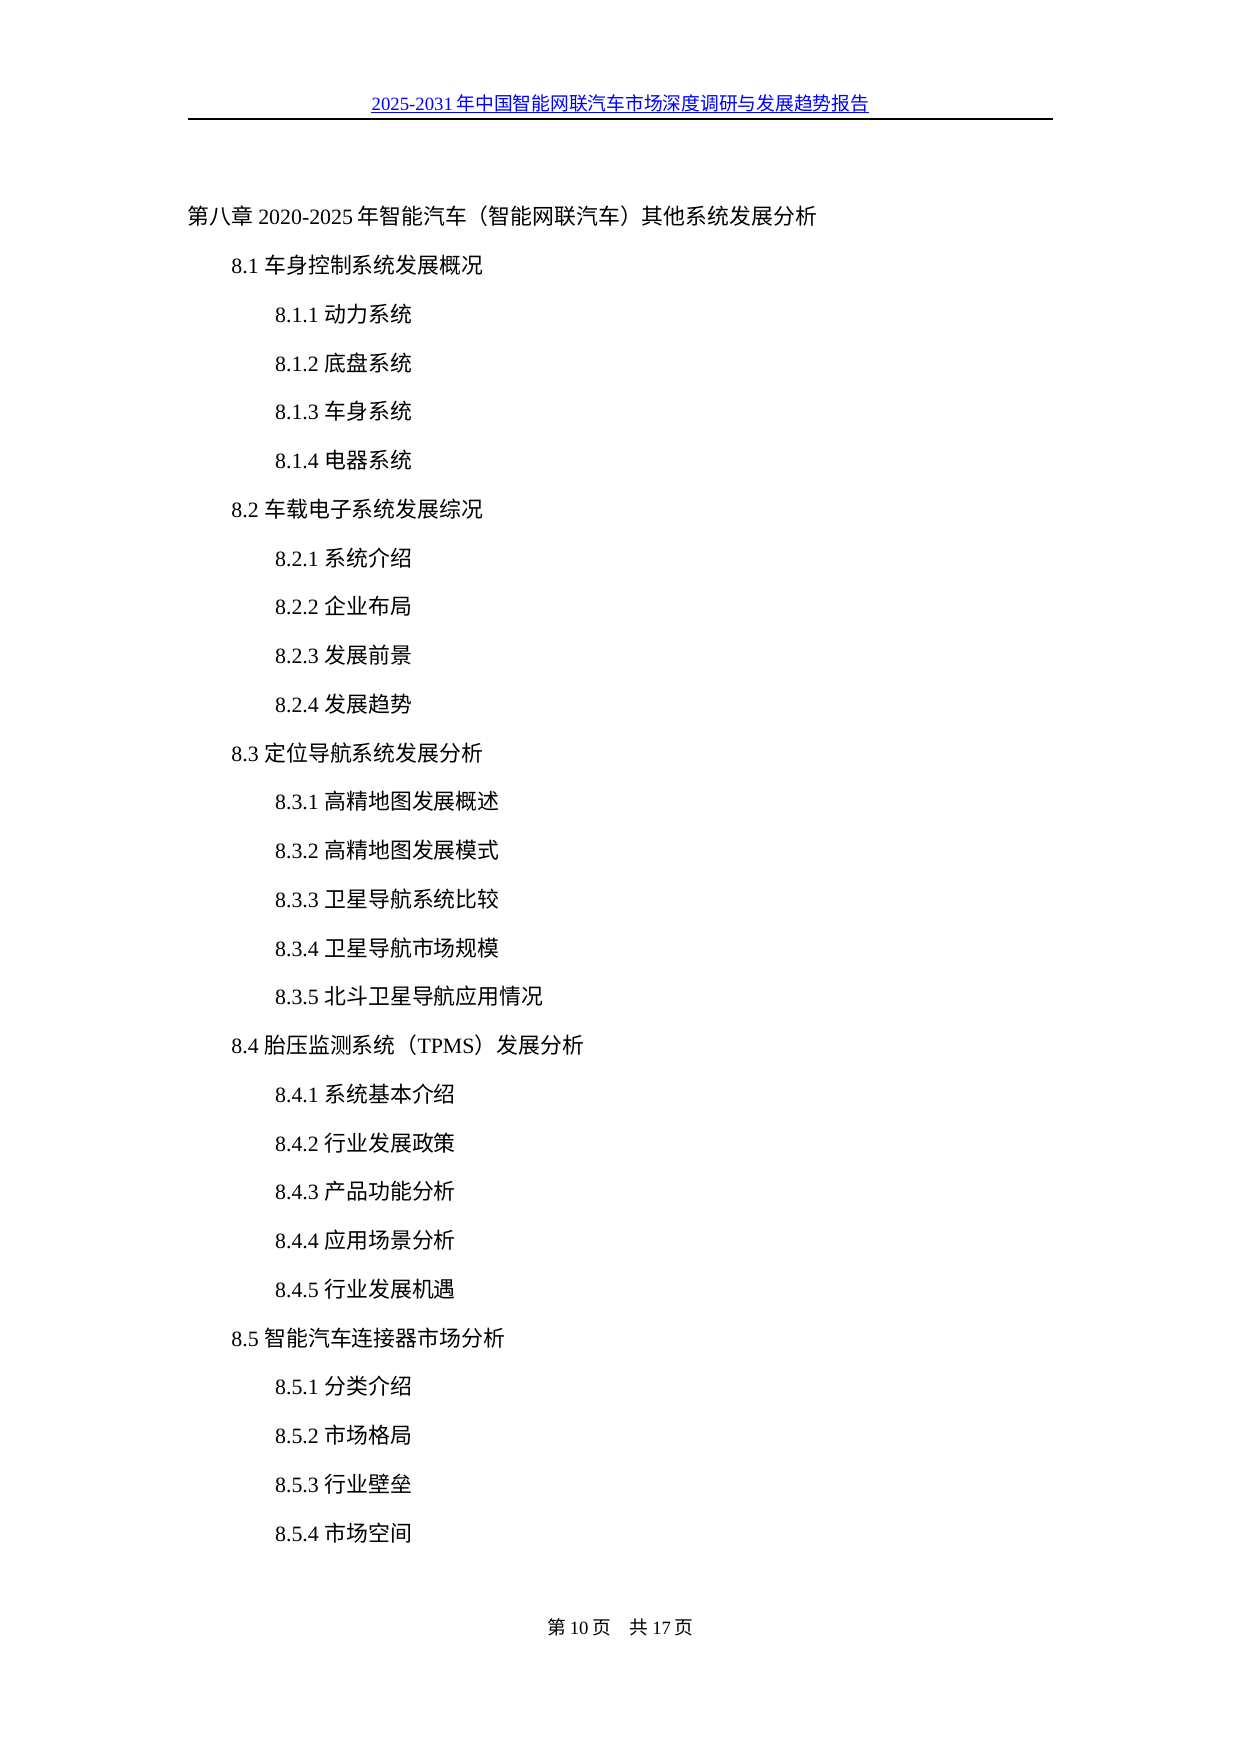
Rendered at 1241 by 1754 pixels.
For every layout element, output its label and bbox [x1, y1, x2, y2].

text [187, 150, 1053, 1548]
